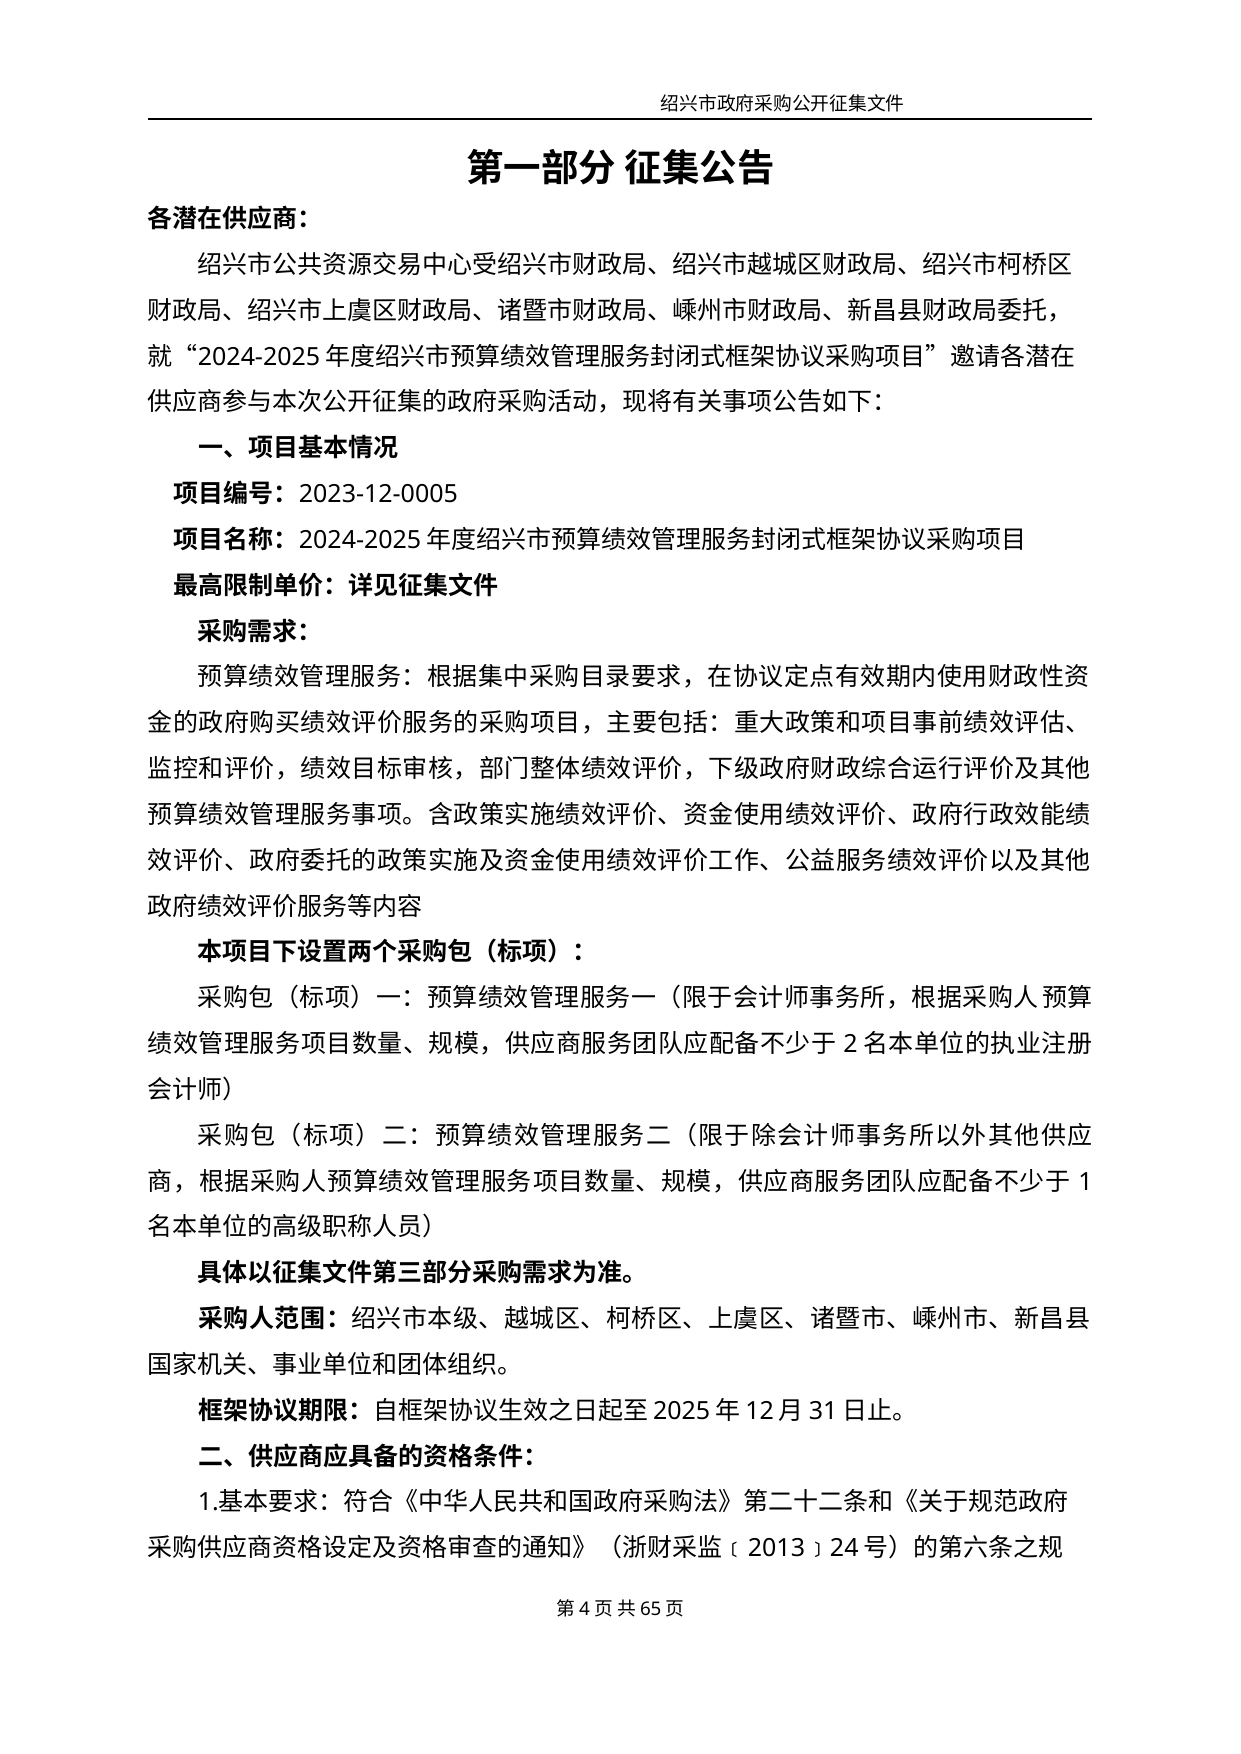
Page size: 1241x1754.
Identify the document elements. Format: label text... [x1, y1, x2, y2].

text 采购包（标项）二：预算绩效管理服务二（限于除会计师事务所以外其他供应商，根据采购人预算绩效管理服务项目数量、规模，供应商服务团队应配备不少于1名本单位的高级职称人员） [148, 1107, 1092, 1245]
text 具体以征集文件第三部分采购需求为准。 [148, 1245, 1092, 1291]
text 本项目下设置两个采购包（标项）： [148, 924, 1092, 970]
text 预算绩效管理服务：根据集中采购目录要求，在协议定点有效期内使用财政性资金的政府购买绩效评价服务的采购项目，主要包括：重大政策和项目事前绩效评估、监控和评价，绩效目标审核，部门整体绩效评价，下级政府财政综合运行评价及其他预算绩效管理服务事项。含政策实施绩效评价、资金使用绩效评价、政府行政效能绩效评价、政府委托的政策实施及资金使用绩效评价工作、公益服务绩效评价以及其他政府绩效评价服务等内容 [148, 649, 1092, 924]
subtitle 绍兴市公共资源交易中心受绍兴市财政局、绍兴市越城区财政局、绍兴市柯桥区财政局、绍兴市上虞区财政局、诸暨市财政局、嵊州市财政局、新昌县财政局委托，就“2024-2025年度绍兴市预算绩效管理服务封闭式框架协议采购项目”邀请各潜在供应商参与本次公开征集的政府采购活动，现将有关事项公告如下： [148, 237, 1092, 420]
text 第一部分 征集公告 [148, 145, 1092, 191]
text 采购需求： [148, 603, 1092, 649]
text 最高限制单价：详见征集文件 [148, 557, 1092, 603]
text 框架协议期限：自框架协议生效之日起至2025年12月31日止。 [148, 1382, 1092, 1428]
text 项目名称：2024-2025年度绍兴市预算绩效管理服务封闭式框架协议采购项目 [148, 512, 1092, 557]
text 二、供应商应具备的资格条件： [148, 1428, 1092, 1474]
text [148, 1474, 1092, 1566]
text 项目编号：2023-12-0005 [148, 466, 1092, 512]
text 采购人范围：绍兴市本级、越城区、柯桥区、上虞区、诸暨市、嵊州市、新昌县国家机关、事业单位和团体组织。 [148, 1291, 1092, 1382]
text 采购包（标项）一：预算绩效管理服务一（限于会计师事务所，根据采购人预算绩效管理服务项目数量、规模，供应商服务团队应配备不少于2名本单位的执业注册会计师） [148, 970, 1092, 1107]
text 一、项目基本情况 [148, 420, 1092, 466]
text 各潜在供应商： [148, 191, 1092, 237]
